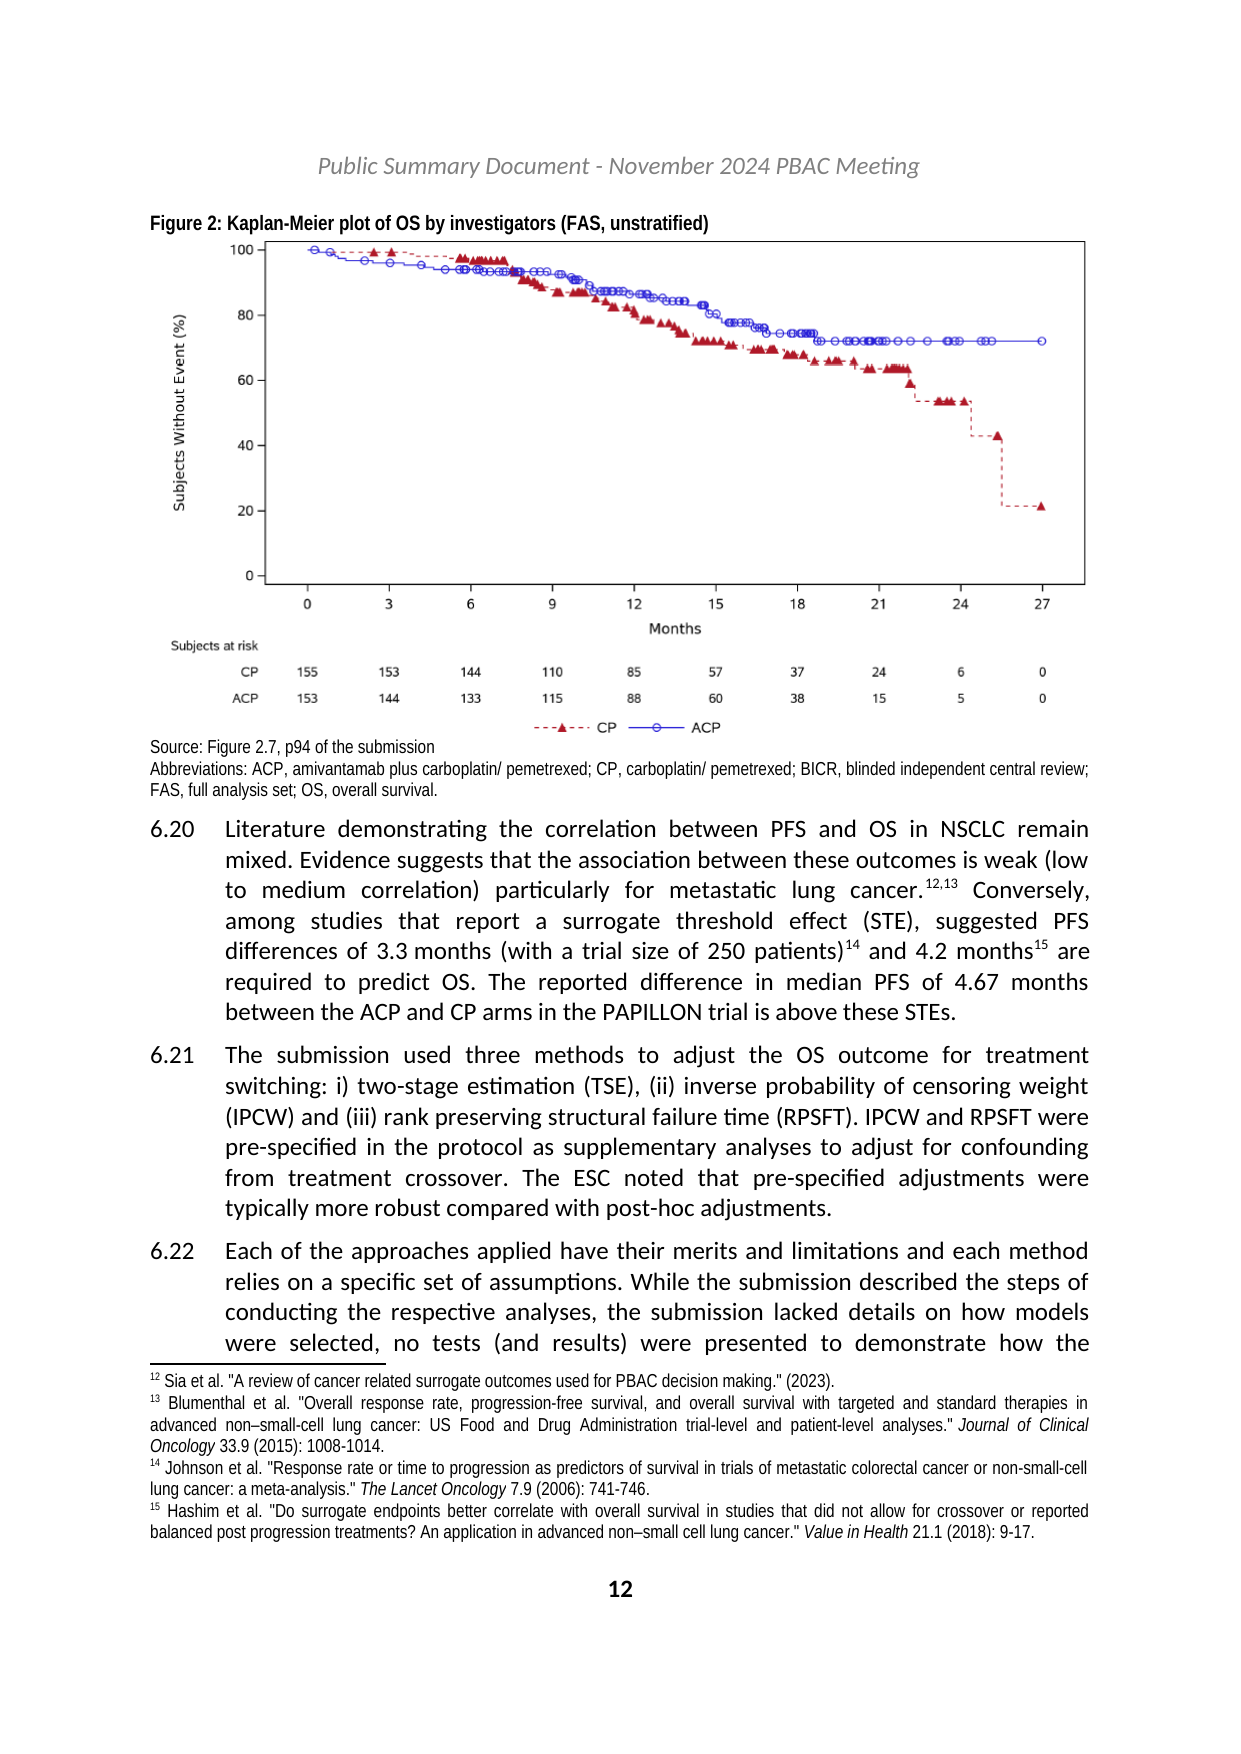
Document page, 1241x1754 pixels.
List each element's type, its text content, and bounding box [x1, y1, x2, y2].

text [150, 1235, 1090, 1357]
subtitle Figure 2: Kaplan-Meier plot of OS by investigators (FAS, unstratified) [150, 211, 1090, 235]
text Abbreviations: ACP, amivantamab plus carboplatin/ pemetrexed; CP, carboplatin/ pemetrexed; BICR, blinded independent central review; FAS, full analysis set; OS, overall survival. [150, 758, 1090, 801]
picture [150, 235, 1091, 737]
text Source: Figure 2.7, p94 of the submission [150, 737, 1090, 758]
text The submission used three methods to adjust the OS outcome for treatment switching: i) two-stage estimation (TSE), (ii) inverse probability of censoring weight (IPCW) and (iii) rank preserving structural failure time (RPSFT). IPCW and RPSFT were pre-specified in the protocol as supplementary analyses to adjust for confounding from treatment crossover. The ESC noted that pre-specified adjustments were typically more robust compared with post-hoc adjustments. [150, 1039, 1090, 1223]
text Literature demonstrating the correlation between PFS and OS in NSCLC remain mixed. Evidence suggests that the association between these outcomes is weak (low to medium correlation) particularly for metastatic lung cancer., Conversely, among studies that report a surrogate threshold effect (STE), suggested PFS differences of 3.3 months (with a trial size of 250 patients) and 4.2 months are required to predict OS. The reported difference in median PFS of 4.67 months between the ACP and CP arms in the PAPILLON trial is above these STEs. [150, 813, 1090, 1027]
